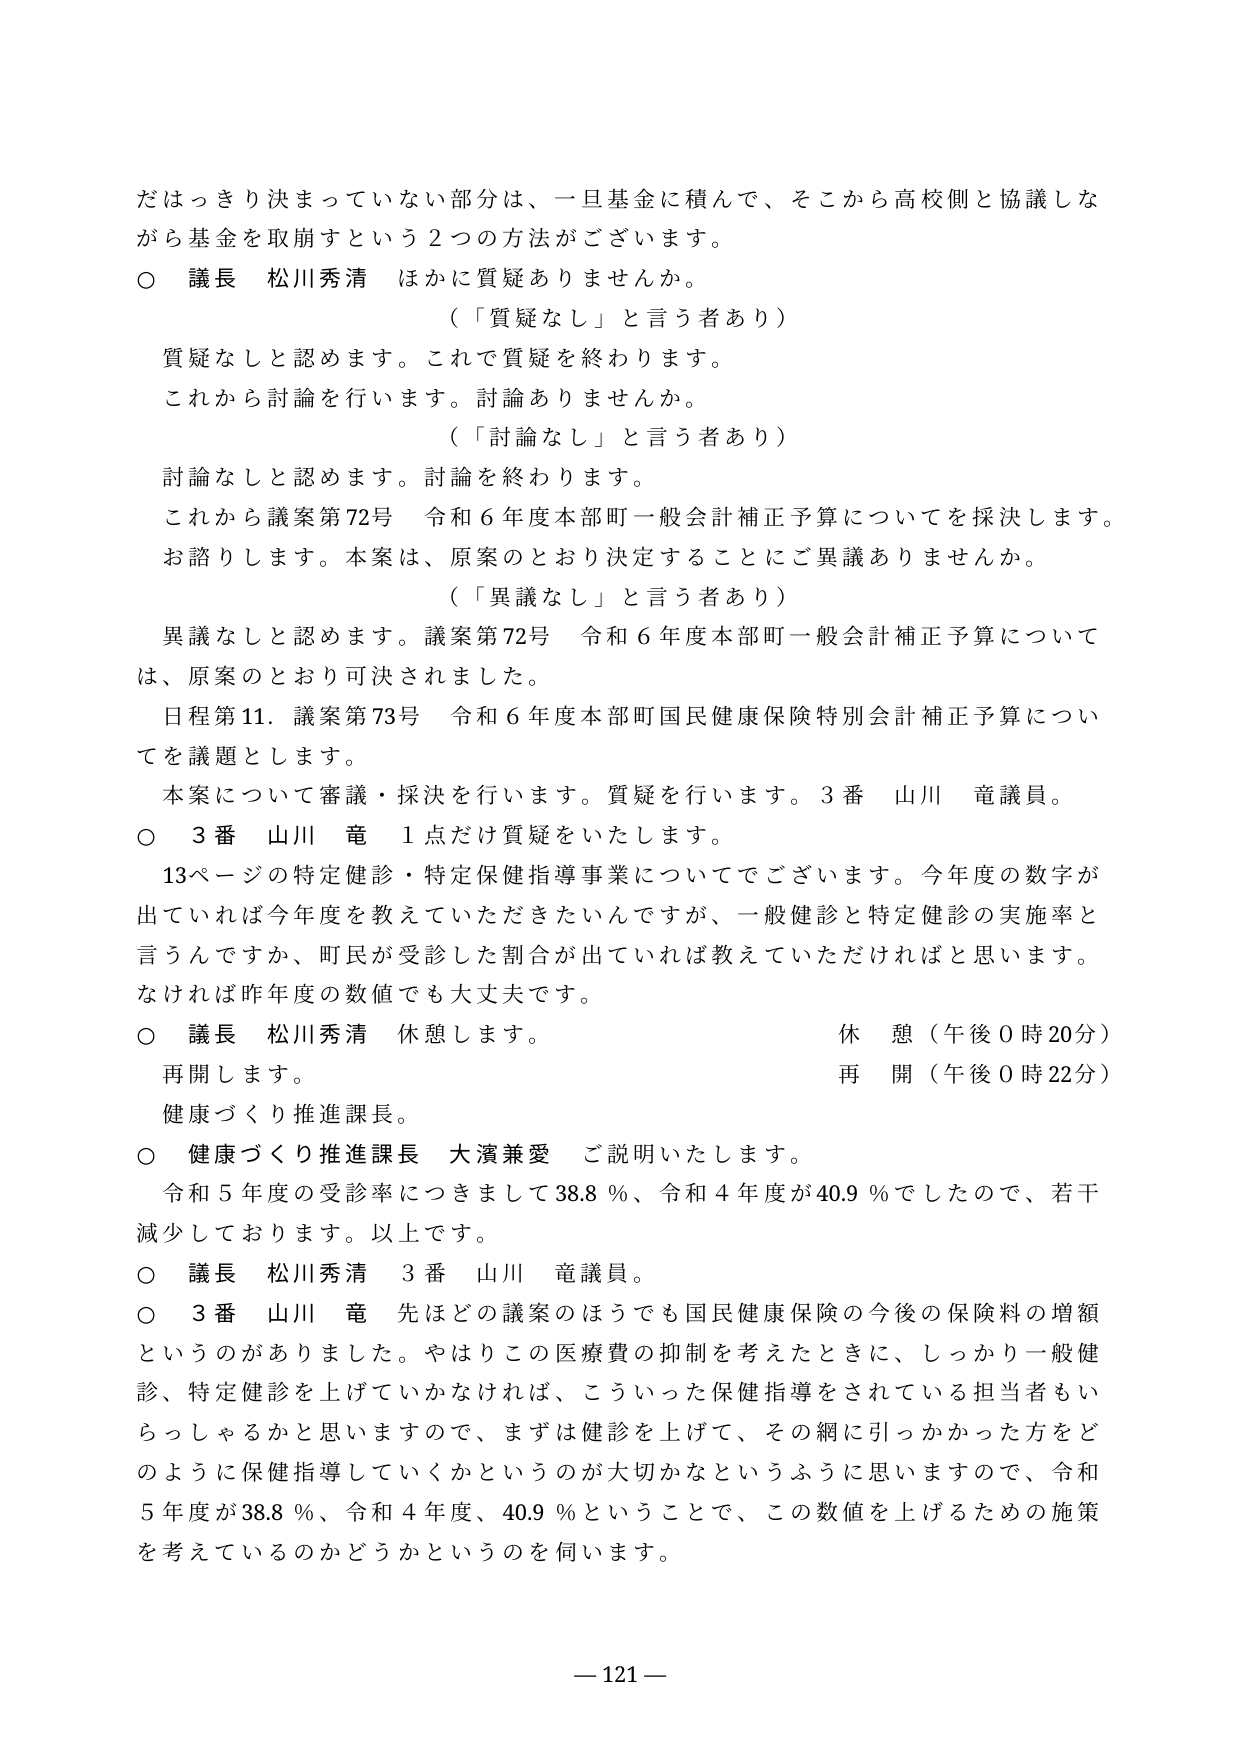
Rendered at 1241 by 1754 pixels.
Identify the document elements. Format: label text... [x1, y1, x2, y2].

text ○ ３番 山川 竜 １点だけ質疑をいたします。 [136, 814, 1104, 854]
text （「異議なし」と言う者あり） [136, 576, 1104, 615]
text 異議なしと認めます。議案第72号 令和６年度本部町一般会計補正予算については、原案のとおり可決されました。 [136, 615, 1104, 695]
text 質疑なしと認めます。これで質疑を終わります。 [136, 337, 1104, 377]
text これから討論を行います。討論ありませんか。 [136, 377, 1104, 416]
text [136, 178, 1104, 257]
text ○ 議長 松川秀清 ３番 山川 竜議員。 [136, 1252, 1104, 1292]
text 健康づくり推進課長。 [136, 1093, 1104, 1133]
text 13ページの特定健診・特定保健指導事業についてでございます。今年度の数字が出ていれば今年度を教えていただきたいんですが、一般健診と特定健診の実施率と言うんですか、町民が受診した割合が出ていれば教えていただければと思います。なければ昨年度の数値でも大丈夫です。 [136, 854, 1104, 1013]
text （「質疑なし」と言う者あり） [136, 297, 1104, 337]
text 再開します。 再 開（午後０時22分） [136, 1053, 1104, 1093]
text これから議案第72号 令和６年度本部町一般会計補正予算についてを採決します。 [136, 496, 1104, 536]
text 本案について審議・採決を行います。質疑を行います。３番 山川 竜議員。 [136, 774, 1104, 814]
text お諮りします。本案は、原案のとおり決定することにご異議ありませんか。 [136, 536, 1104, 576]
text ○ 議長 松川秀清 ほかに質疑ありませんか。 [136, 257, 1104, 297]
text （「討論なし」と言う者あり） [136, 416, 1104, 456]
text ○ 健康づくり推進課長 大濱兼愛 ご説明いたします。 [136, 1133, 1104, 1172]
text ○ 議長 松川秀清 休憩します。 休 憩（午後０時20分） [136, 1013, 1104, 1053]
text 討論なしと認めます。討論を終わります。 [136, 456, 1104, 496]
text ○ ３番 山川 竜 先ほどの議案のほうでも国民健康保険の今後の保険料の増額というのがありました。やはりこの医療費の抑制を考えたときに、しっかり一般健診、特定健診を上げていかなければ、こういった保健指導をされている担当者もいらっしゃるかと思いますので、まずは健診を上げて、その網に引っかかった方をどのように保健指導していくかというのが大切かなというふうに思いますので、令和５年度が38.8％、令和４年度、40.9％ということで、この数値を上げるための施策を考えているのかどうかというのを伺います。 [136, 1292, 1104, 1570]
text 令和５年度の受診率につきまして38.8％、令和４年度が40.9％でしたので、若干減少しております。以上です。 [136, 1172, 1104, 1252]
text 日程第11．議案第73号 令和６年度本部町国民健康保険特別会計補正予算についてを議題とします。 [136, 695, 1104, 774]
